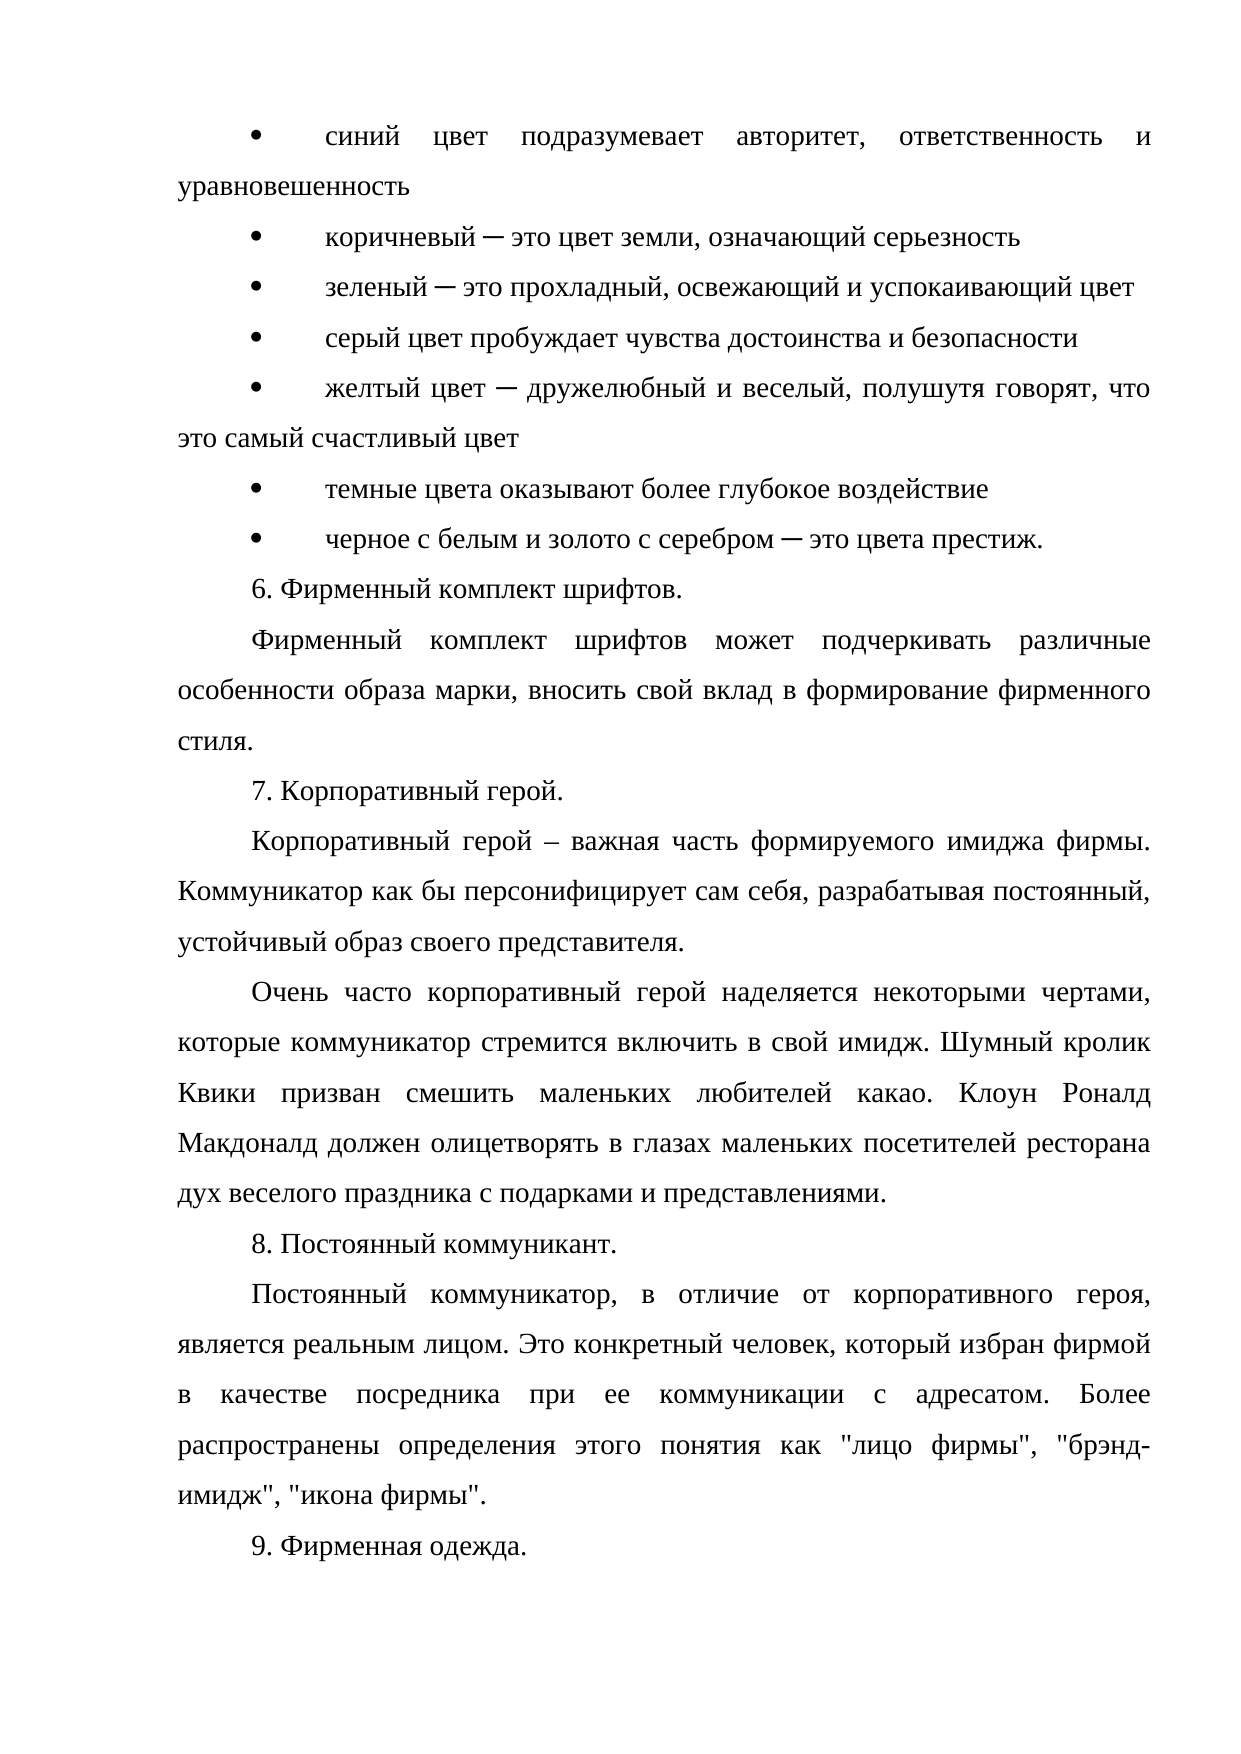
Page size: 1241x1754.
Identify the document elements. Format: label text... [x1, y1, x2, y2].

list синий цвет подразумевает авторитет, ответственность и уравновешенность [177, 118, 1152, 202]
text Постоянный коммуникатор, в отличие от корпоративного героя, является реальным лицом. Это конкретный человек, который избран фирмой в качестве посредника при ее коммуникации с адресатом. Более распространены определения этого понятия как "лицо фирмы", "брэнд-имидж", "икона фирмы". [177, 1276, 1152, 1511]
list зеленый ─ это прохладный, освежающий и успокаивающий цвет [177, 269, 1152, 303]
list коричневый ─ это цвет земли, означающий серьезность [177, 219, 1152, 252]
text Корпоративный герой – важная часть формируемого имиджа фирмы. Коммуникатор как бы персонифицирует сам себя, разрабатывая постоянный, устойчивый образ своего представителя. [177, 823, 1152, 957]
list темные цвета оказывают более глубокое воздействие [177, 471, 1152, 504]
text Фирменный комплект шрифтов может подчеркивать различные особенности образа марки, вносить свой вклад в формирование фирменного стиля. [177, 622, 1152, 756]
text 7. Корпоративный герой. [177, 773, 1152, 806]
list желтый цвет ─ дружелюбный и веселый, полушутя говорят, что это самый счастливый цвет [177, 370, 1152, 454]
text Очень часто корпоративный герой наделяется некоторыми чертами, которые коммуникатор стремится включить в свой имидж. Шумный кролик Квики призван смешить маленьких любителей какао. Клоун Роналд Макдоналд должен олицетворять в глазах маленьких посетителей ресторана дух веселого праздника с подарками и представлениями. [177, 974, 1152, 1209]
list черное с белым и золото с серебром ─ это цвета престиж. [177, 521, 1152, 555]
text 6. Фирменный комплект шрифтов. [177, 572, 1152, 605]
text 8. Постоянный коммуникант. [177, 1226, 1152, 1259]
text 9. Фирменная одежда. [177, 1528, 1152, 1561]
list серый цвет пробуждает чувства достоинства и безопасности [177, 320, 1152, 353]
